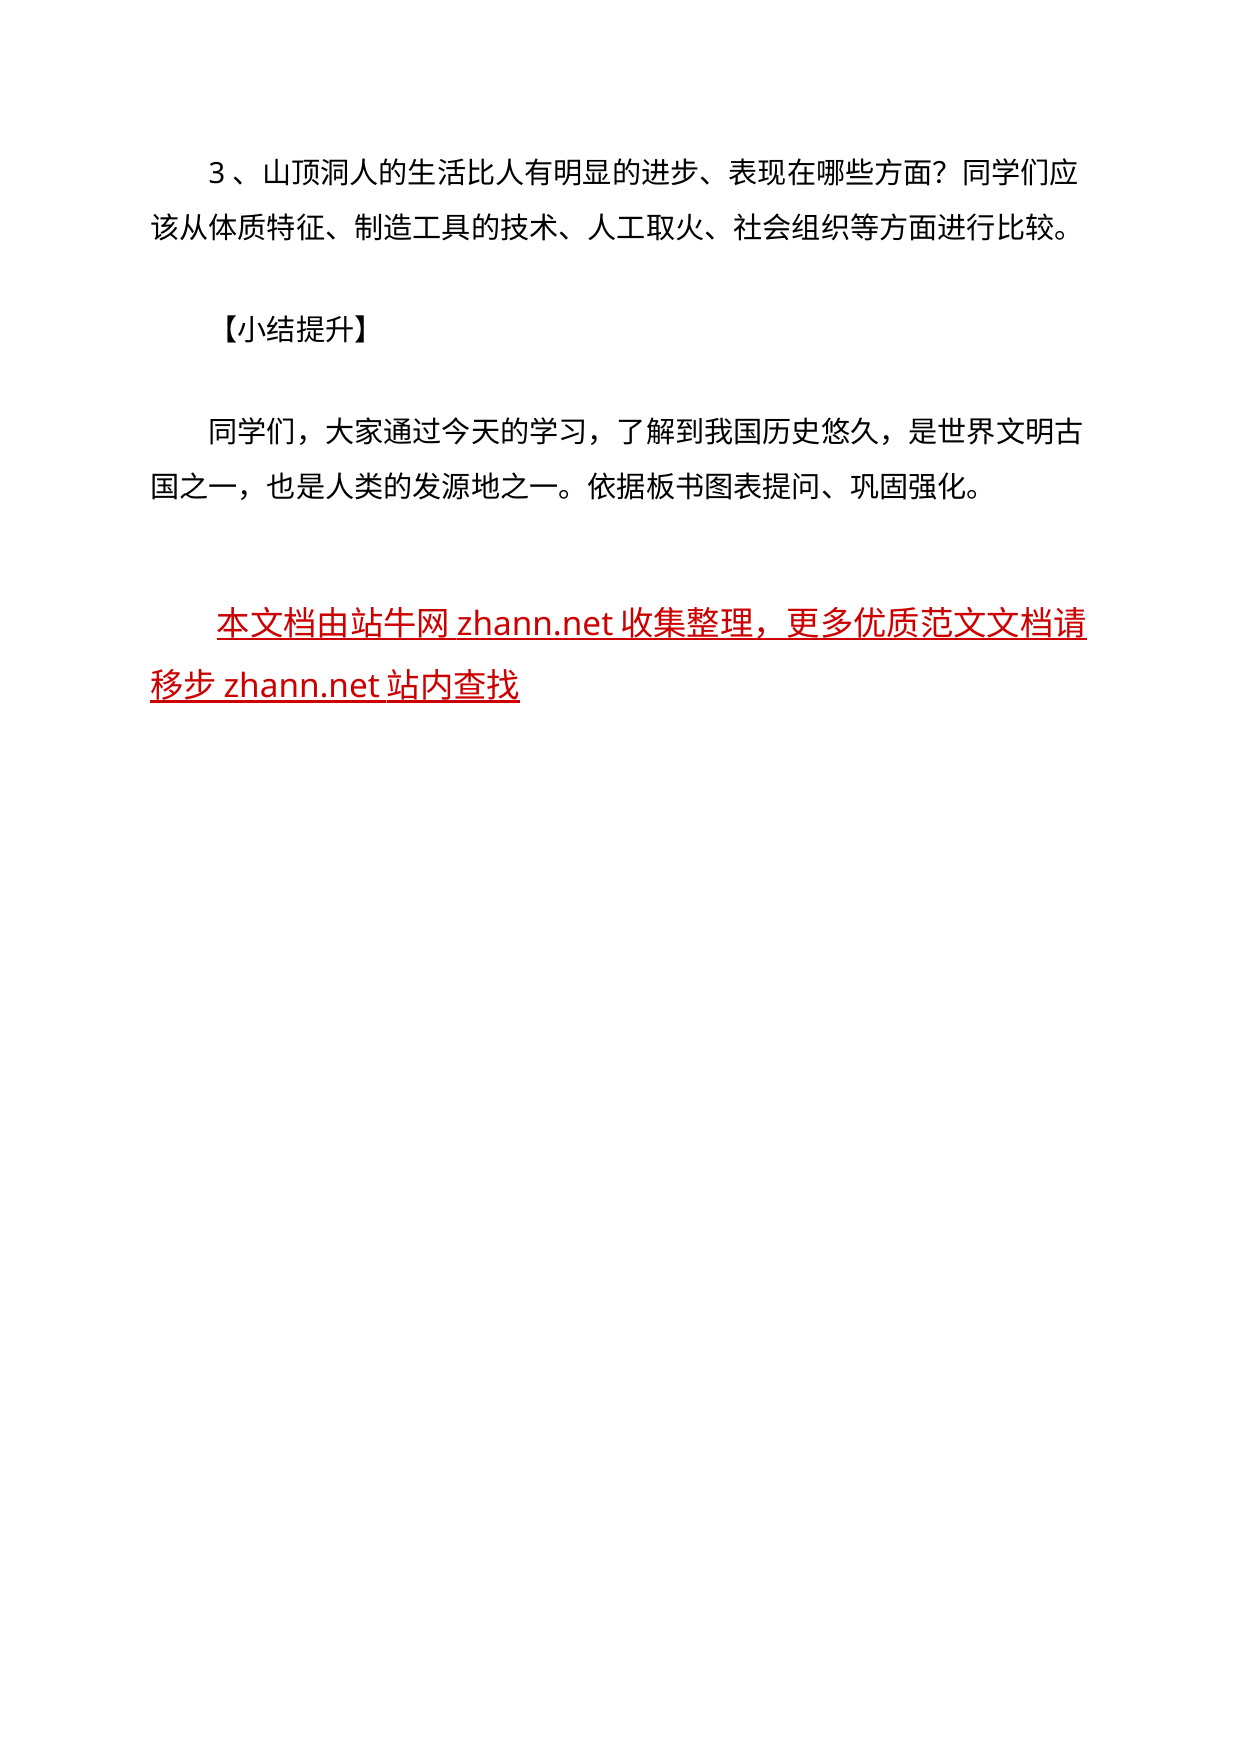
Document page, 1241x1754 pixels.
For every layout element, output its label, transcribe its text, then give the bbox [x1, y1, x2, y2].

text 3 、山顶洞人的生活比人有明显的进步、表现在哪些方面？同学们应该从体质特征、制造工具的技术、人工取火、社会组织等方面进行比较。 [150, 150, 1090, 247]
text 同学们，大家通过今天的学习，了解到我国历史悠久，是世界文明古国之一，也是人类的发源地之一。依据板书图表提问、巩固强化。 [150, 408, 1090, 506]
text 【小结提升】 [150, 307, 1090, 349]
text 本文档由站牛网zhann.net收集整理，更多优质范文文档请移步zhann.net站内查找 [150, 596, 1090, 708]
